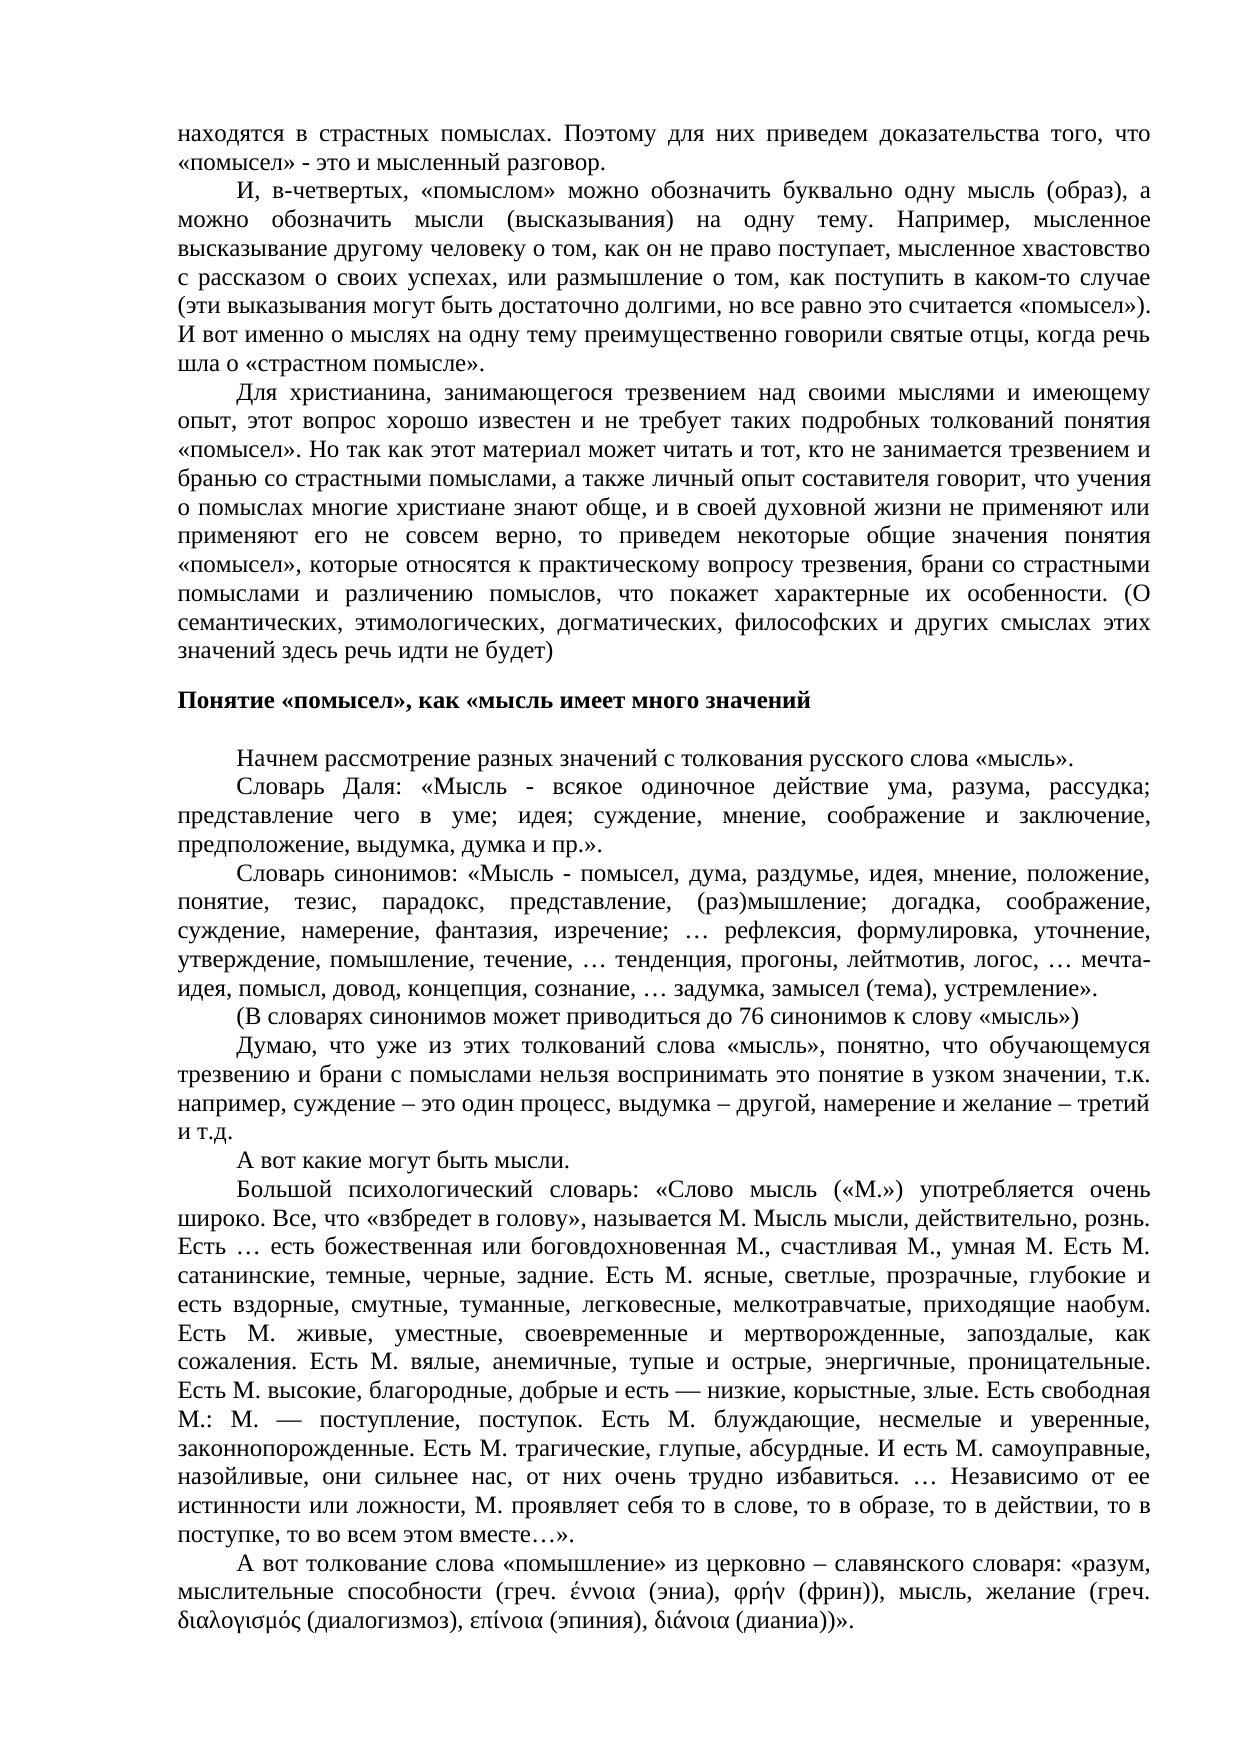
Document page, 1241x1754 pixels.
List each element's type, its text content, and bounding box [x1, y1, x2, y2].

text А вот толкование слова «помышление» из церковно – славянского словаря: «разум, мыслительные способности (греч. έννοια (эниа), φρήν (фрин)), мысль, желание (греч. διαλογισμός (диалогизмоз), επίνοια (эпиния), διάνοια (дианиа))». [177, 1548, 1152, 1634]
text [177, 118, 1152, 176]
text Для христианина, занимающегося трезвением над своими мыслями и имеющему опыт, этот вопрос хорошо известен и не требует таких подробных толкований понятия «помысел». Но так как этот материал может читать и тот, кто не занимается трезвением и бранью со страстными помыслами, а также личный опыт составителя говорит, что учения о помыслах многие христиане знают обще, и в своей духовной жизни не применяют или применяют его не совсем верно, то приведем некоторые общие значения понятия «помысел», которые относятся к практическому вопросу трезвения, брани со страстными помыслами и различению помыслов, что покажет характерные их особенности. (О семантических, этимологических, догматических, философских и других смыслах этих значений здесь речь идти не будет) [177, 377, 1152, 664]
text Словарь Даля: «Мысль - всякое одиночное действие ума, разума, рассудка; представление чего в уме; идея; суждение, мнение, соображение и заключение, предположение, выдумка, думка и пр.». [177, 771, 1152, 858]
text Большой психологический словарь: «Слово мысль («М.») употребляется очень широко. Все, что «взбредет в голову», называется М. Мысль мысли, действительно, рознь. Есть … есть божественная или боговдохновенная М., счастливая М., умная М. Есть М. сатанинские, темные, черные, задние. Есть М. ясные, светлые, прозрачные, глубокие и есть вздорные, смутные, туманные, легковесные, мелкотравчатые, приходящие наобум. Есть М. живые, уместные, своевременные и мертворожденные, запоздалые, как сожаления. Есть М. вялые, анемичные, тупые и острые, энергичные, проницательные. Есть М. высокие, благородные, добрые и есть — низкие, корыстные, злые. Есть свободная М.: М. — поступление, поступок. Есть М. блуждающие, несмелые и уверенные, законнопорожденные. Есть М. трагические, глупые, абсурдные. И есть М. самоуправные, назойливые, они сильнее нас, от них очень трудно избавиться. … Независимо от ее истинности или ложности, М. проявляет себя то в слове, то в образе, то в действии, то в поступке, то во всем этом вместе…». [177, 1174, 1152, 1548]
text Начнем рассмотрение разных значений с толкования русского слова «мысль». [177, 743, 1152, 771]
text (В словарях синонимов может приводиться до 76 синонимов к слову «мысль») [177, 1001, 1152, 1030]
text А вот какие могут быть мысли. [177, 1145, 1152, 1174]
text Словарь синонимов: «Мысль - помысел, дума, раздумье, идея, мнение, положение, понятие, тезис, парадокс, представление, (раз)мышление; догадка, соображение, суждение, намерение, фантазия, изречение; … рефлексия, формулировка, уточнение, утверждение, помышление, течение, … тенденция, прогоны, лейтмотив, логос, … мечта-идея, помысл, довод, концепция, сознание, … задумка, замысел (тема), устремление». [177, 858, 1152, 1001]
text И, в-четвертых, «помыслом» можно обозначить буквально одну мысль (образ), а можно обозначить мысли (высказывания) на одну тему. Например, мысленное высказывание другому человеку о том, как он не право поступает, мысленное хвастовство с рассказом о своих успехах, или размышление о том, как поступить в каком-то случае (эти выказывания могут быть достаточно долгими, но все равно это считается «помысел»). И вот именно о мыслях на одну тему преимущественно говорили святые отцы, когда речь шла о «страстном помысле». [177, 176, 1152, 377]
subtitle Понятие «помысел», как «мысль имеет много значений [177, 685, 1152, 714]
text Думаю, что уже из этих толкований слова «мысль», понятно, что обучающемуся трезвению и брани с помыслами нельзя воспринимать это понятие в узком значении, т.к. например, суждение – это один процесс, выдумка – другой, намерение и желание – третий и т.д. [177, 1030, 1152, 1145]
